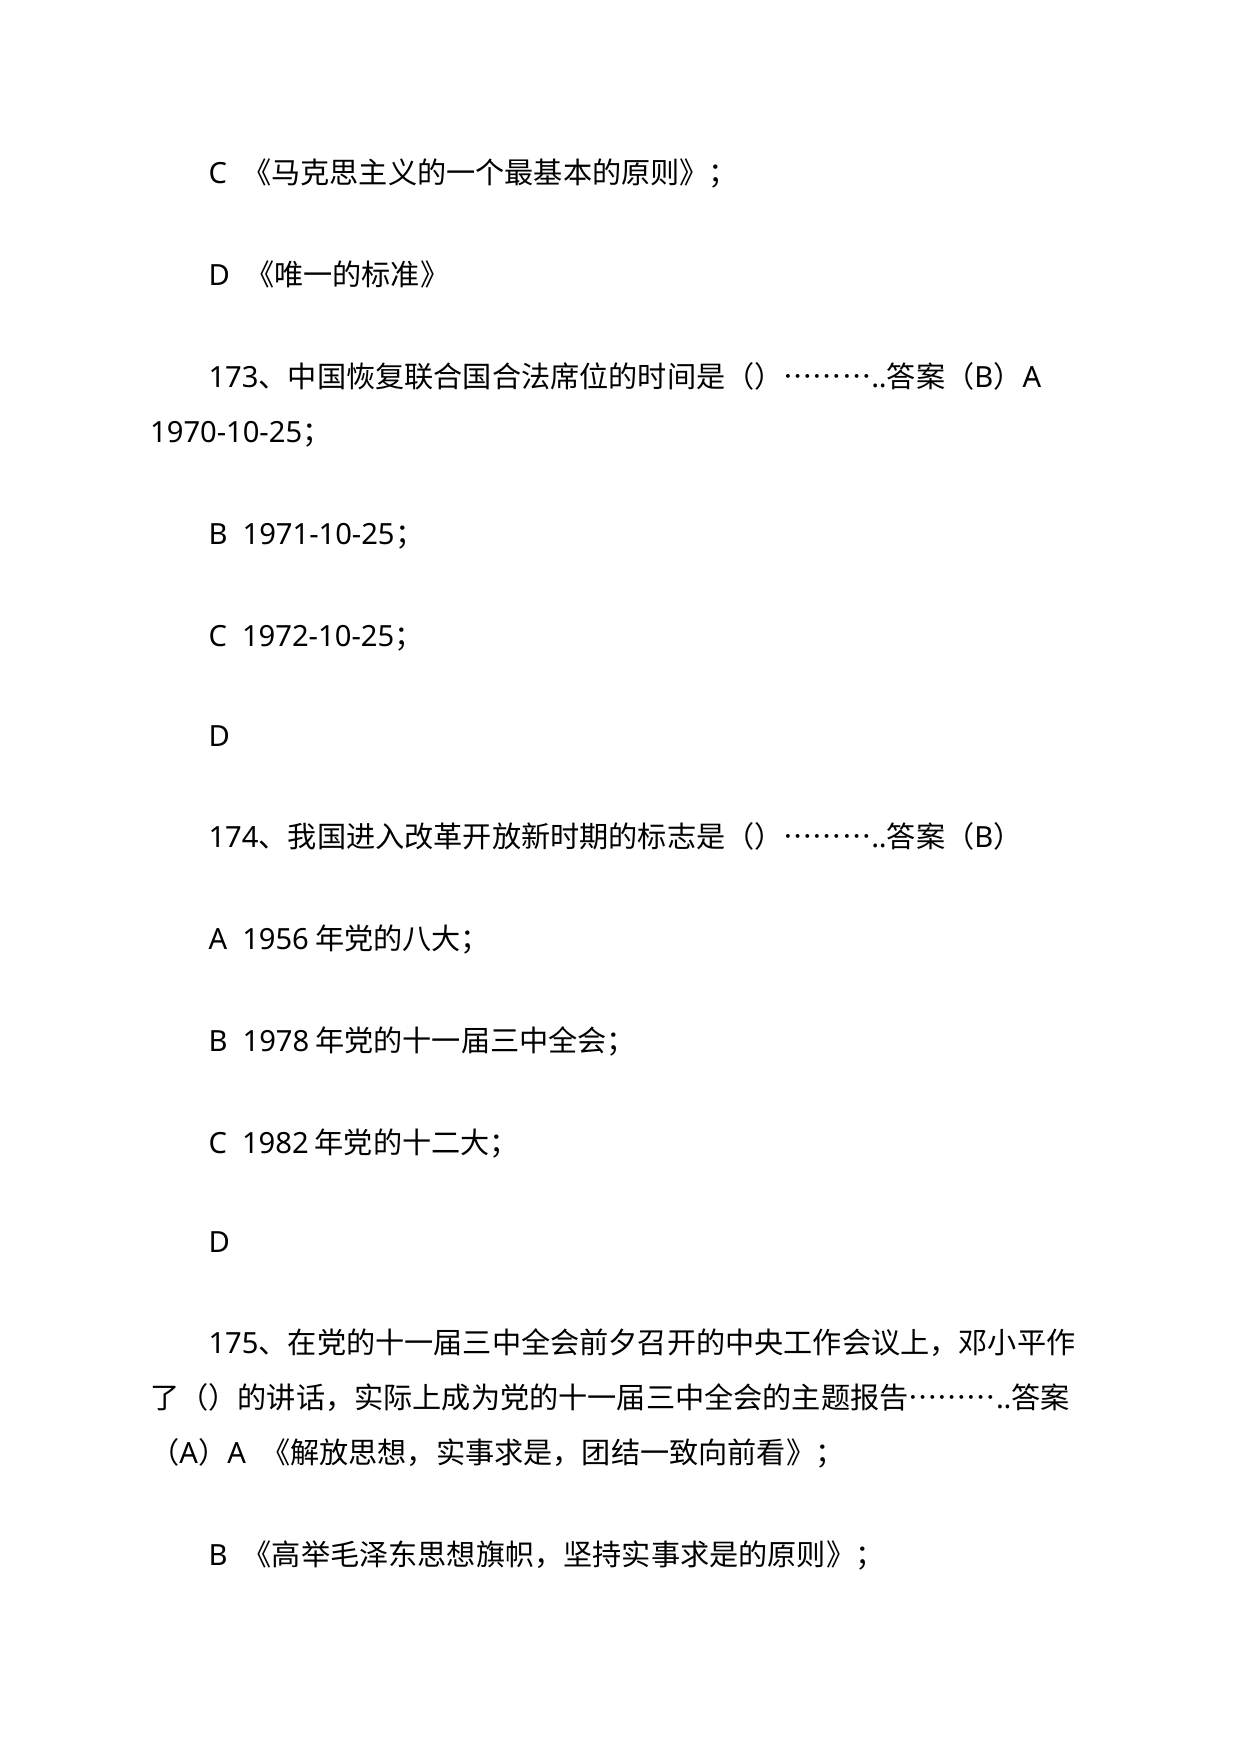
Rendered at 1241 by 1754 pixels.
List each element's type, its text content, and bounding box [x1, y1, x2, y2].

text A 1956年党的八大； [150, 915, 1090, 958]
text B 1978年党的十一届三中全会； [150, 1017, 1090, 1060]
text B 《高举毛泽东思想旗帜，坚持实事求是的原则》； [150, 1532, 1090, 1574]
text 175、在党的十一届三中全会前夕召开的中央工作会议上，邓小平作了（）的讲话，实际上成为党的十一届三中全会的主题报告………..答案（A）A 《解放思想，实事求是，团结一致向前看》； [150, 1320, 1090, 1472]
text C 《马克思主义的一个最基本的原则》； [150, 150, 1090, 192]
text C 1982年党的十二大； [150, 1119, 1090, 1162]
text D 《唯一的标准》 [150, 252, 1090, 294]
text D [150, 1221, 1090, 1261]
text C 1972-10-25； [150, 613, 1090, 655]
text D [150, 715, 1090, 754]
text B 1971-10-25； [150, 511, 1090, 553]
text 174、我国进入改革开放新时期的标志是（）………..答案（B） [150, 813, 1090, 856]
text 173、中国恢复联合国合法席位的时间是（）………..答案（B）A 1970-10-25； [150, 354, 1090, 451]
